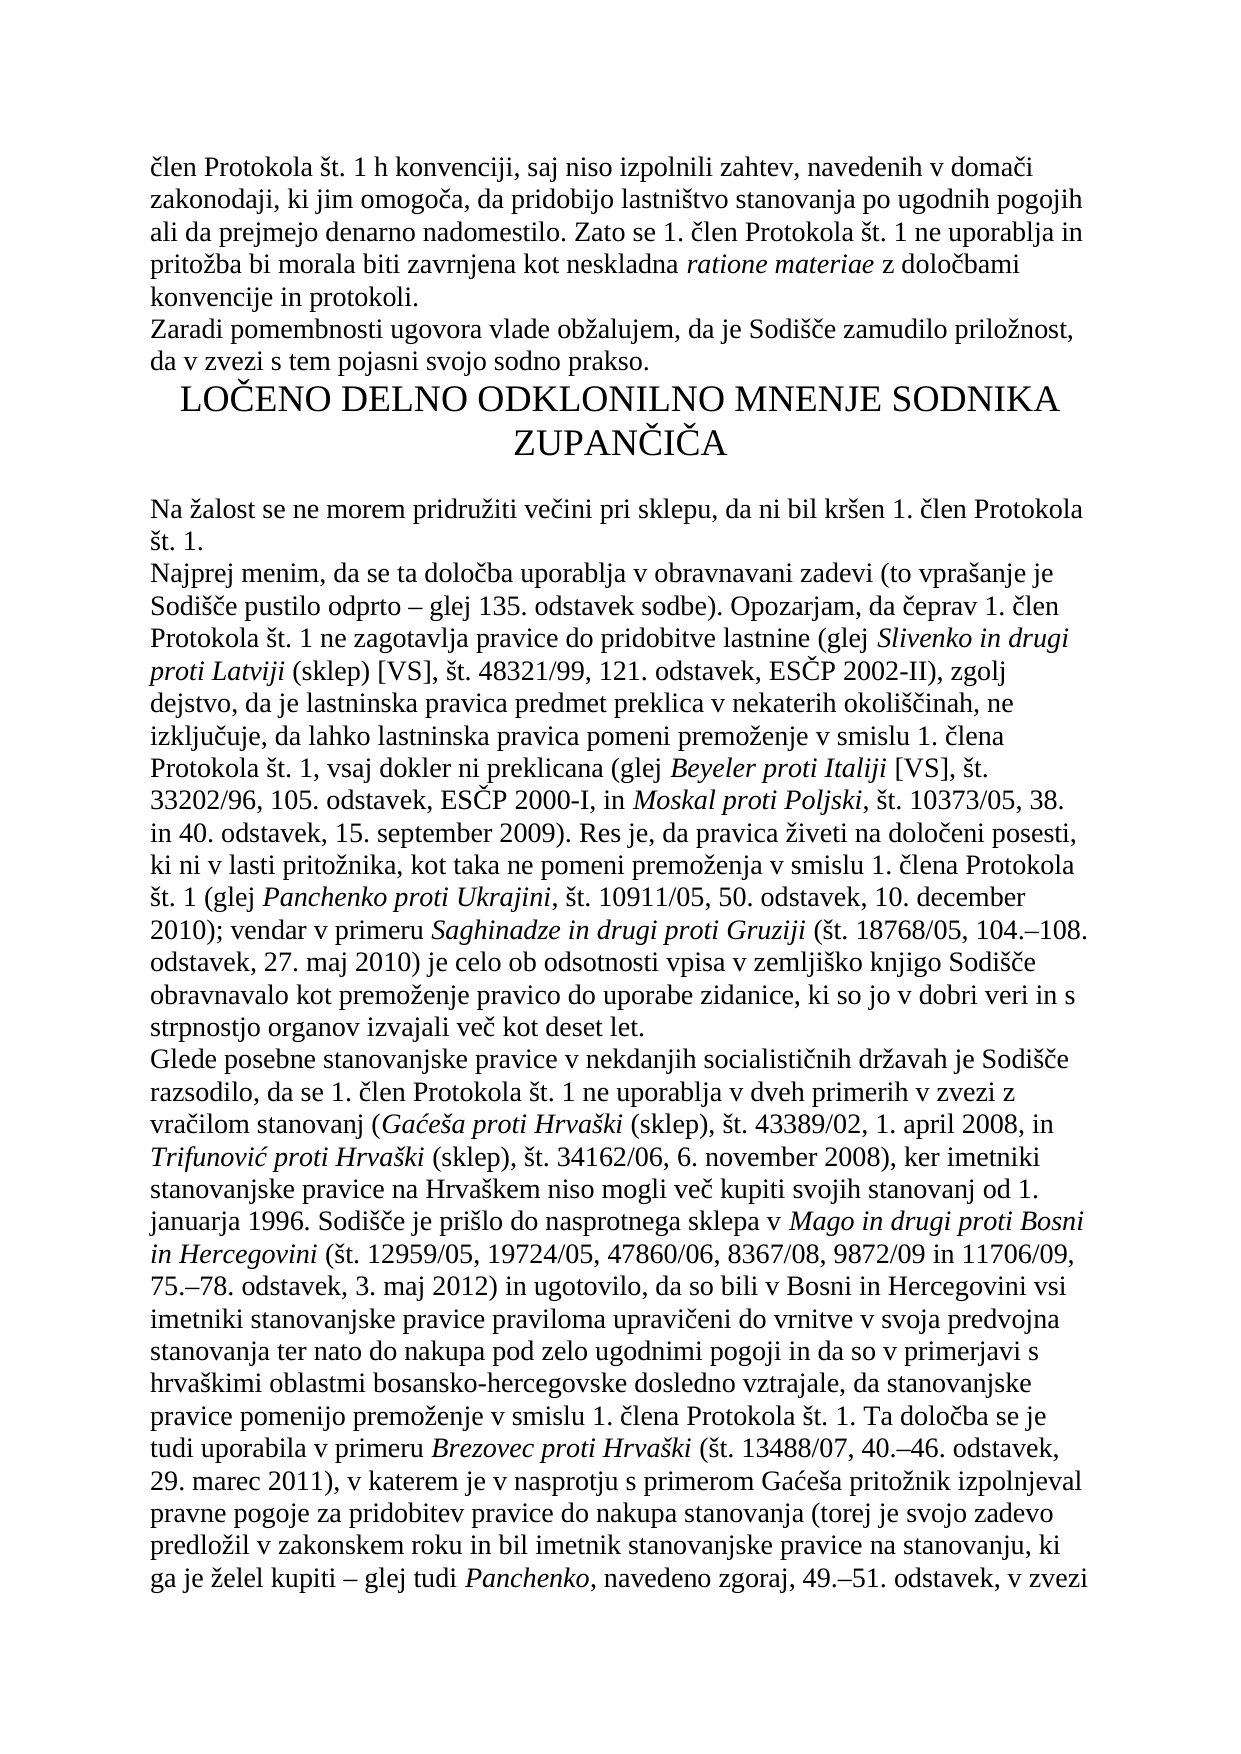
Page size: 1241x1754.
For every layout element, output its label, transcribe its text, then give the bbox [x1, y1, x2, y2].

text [150, 463, 1090, 1593]
text LOČENO DELNO ODKLONILNO MNENJE SODNIKA ZUPANČIČA [150, 377, 1090, 463]
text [150, 150, 1090, 377]
